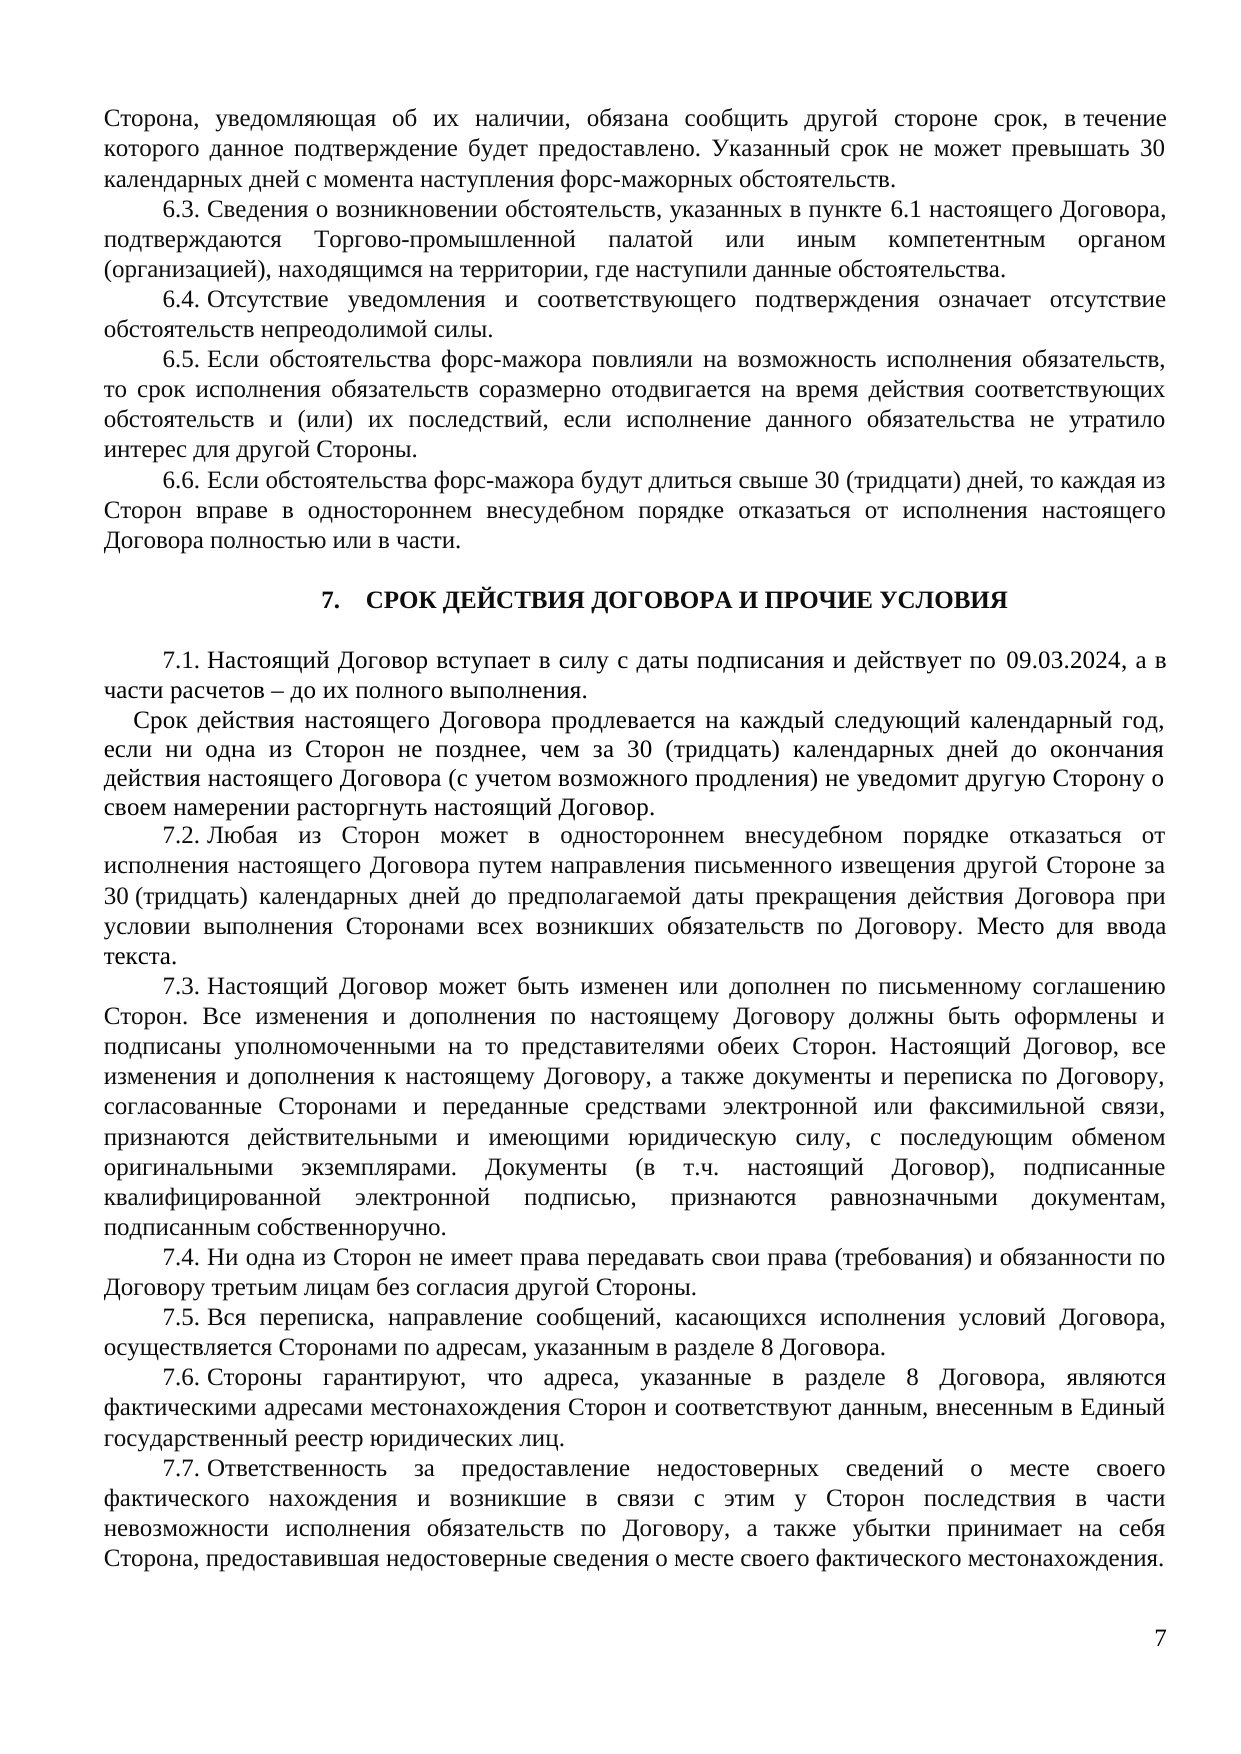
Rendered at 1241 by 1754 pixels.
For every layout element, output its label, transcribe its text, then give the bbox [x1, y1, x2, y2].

list Ответственность за предоставление недостоверных сведений о месте своего фактического нахождения и возникшие в связи с этим у Сторон последствия в части невозможности исполнения обязательств по Договору, а также убытки принимает на себя Сторона, предоставившая недостоверные сведения о месте своего фактического местонахождения. [103, 1453, 1167, 1572]
text Срок действия настоящего Договора продлевается на каждый следующий календарный год, если ни одна из Сторон не позднее, чем за 30 (тридцать) календарных дней до окончания действия настоящего Договора (с учетом возможного продления) не уведомит другую Сторону о своем намерении расторгнуть настоящий Договор. [103, 706, 1167, 821]
list Стороны гарантируют, что адреса, указанные в разделе 8 Договора, являются фактическими адресами местонахождения Сторон и соответствуют данным, внесенным в Единый государственный реестр юридических лиц. [103, 1362, 1167, 1451]
list Настоящий Договор вступает в силу с даты подписания и действует по 09.03.2024, а в части расчетов – до их полного выполнения. [103, 645, 1167, 704]
list Отсутствие уведомления и соответствующего подтверждения означает отсутствие обстоятельств непреодолимой силы. [103, 284, 1167, 343]
list СРОК ДЕЙСТВИЯ ДОГОВОРА И ПРОЧИЕ УСЛОВИЯ [103, 585, 1167, 614]
list Сведения о возникновении обстоятельств, указанных в пункте 6.1 настоящего Договора, подтверждаются Торгово-промышленной палатой или иным компетентным органом (организацией), находящимся на территории, где наступили данные обстоятельства. [103, 194, 1167, 283]
list Ни одна из Сторон не имеет права передавать свои права (требования) и обязанности по Договору третьим лицам без согласия другой Стороны. [103, 1242, 1167, 1301]
list Любая из Сторон может в одностороннем внесудебном порядке отказаться от исполнения настоящего Договора путем направления письменного извещения другой Стороне за 30 (тридцать) календарных дней до предполагаемой даты прекращения действия Договора при условии выполнения Сторонами всех возникших обязательств по Договору. [103, 821, 1167, 970]
list Настоящий Договор может быть изменен или дополнен по письменному соглашению Сторон. Все изменения и дополнения по настоящему Договору должны быть оформлены и подписаны уполномоченными на то представителями обеих Сторон. Настоящий Договор, все изменения и дополнения к настоящему Договору, а также документы и переписка по Договору, согласованные Сторонами и переданные средствами электронной или факсимильной связи, признаются действительными и имеющими юридическую силу, с последующим обменом оригинальными экземплярами. Документы (в т.ч. настоящий Договор), подписанные квалифицированной электронной подписью, признаются равнозначными документам, подписанным собственноручно. [103, 971, 1167, 1241]
list Если обстоятельства форс-мажора будут длиться свыше 30 (тридцати) дней, то каждая из Сторон вправе в одностороннем внесудебном порядке отказаться от исполнения настоящего Договора полностью или в части. [103, 465, 1167, 554]
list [103, 103, 1167, 192]
list Вся переписка, направление сообщений, касающихся исполнения условий Договора, осуществляется Сторонами по адресам, указанным в разделе 8 Договора. [103, 1302, 1167, 1361]
list Если обстоятельства форс-мажора повлияли на возможность исполнения обязательств, то срок исполнения обязательств соразмерно отодвигается на время действия соответствующих обстоятельств и (или) их последствий, если исполнение данного обязательства не утратило интерес для другой Стороны. [103, 344, 1167, 463]
